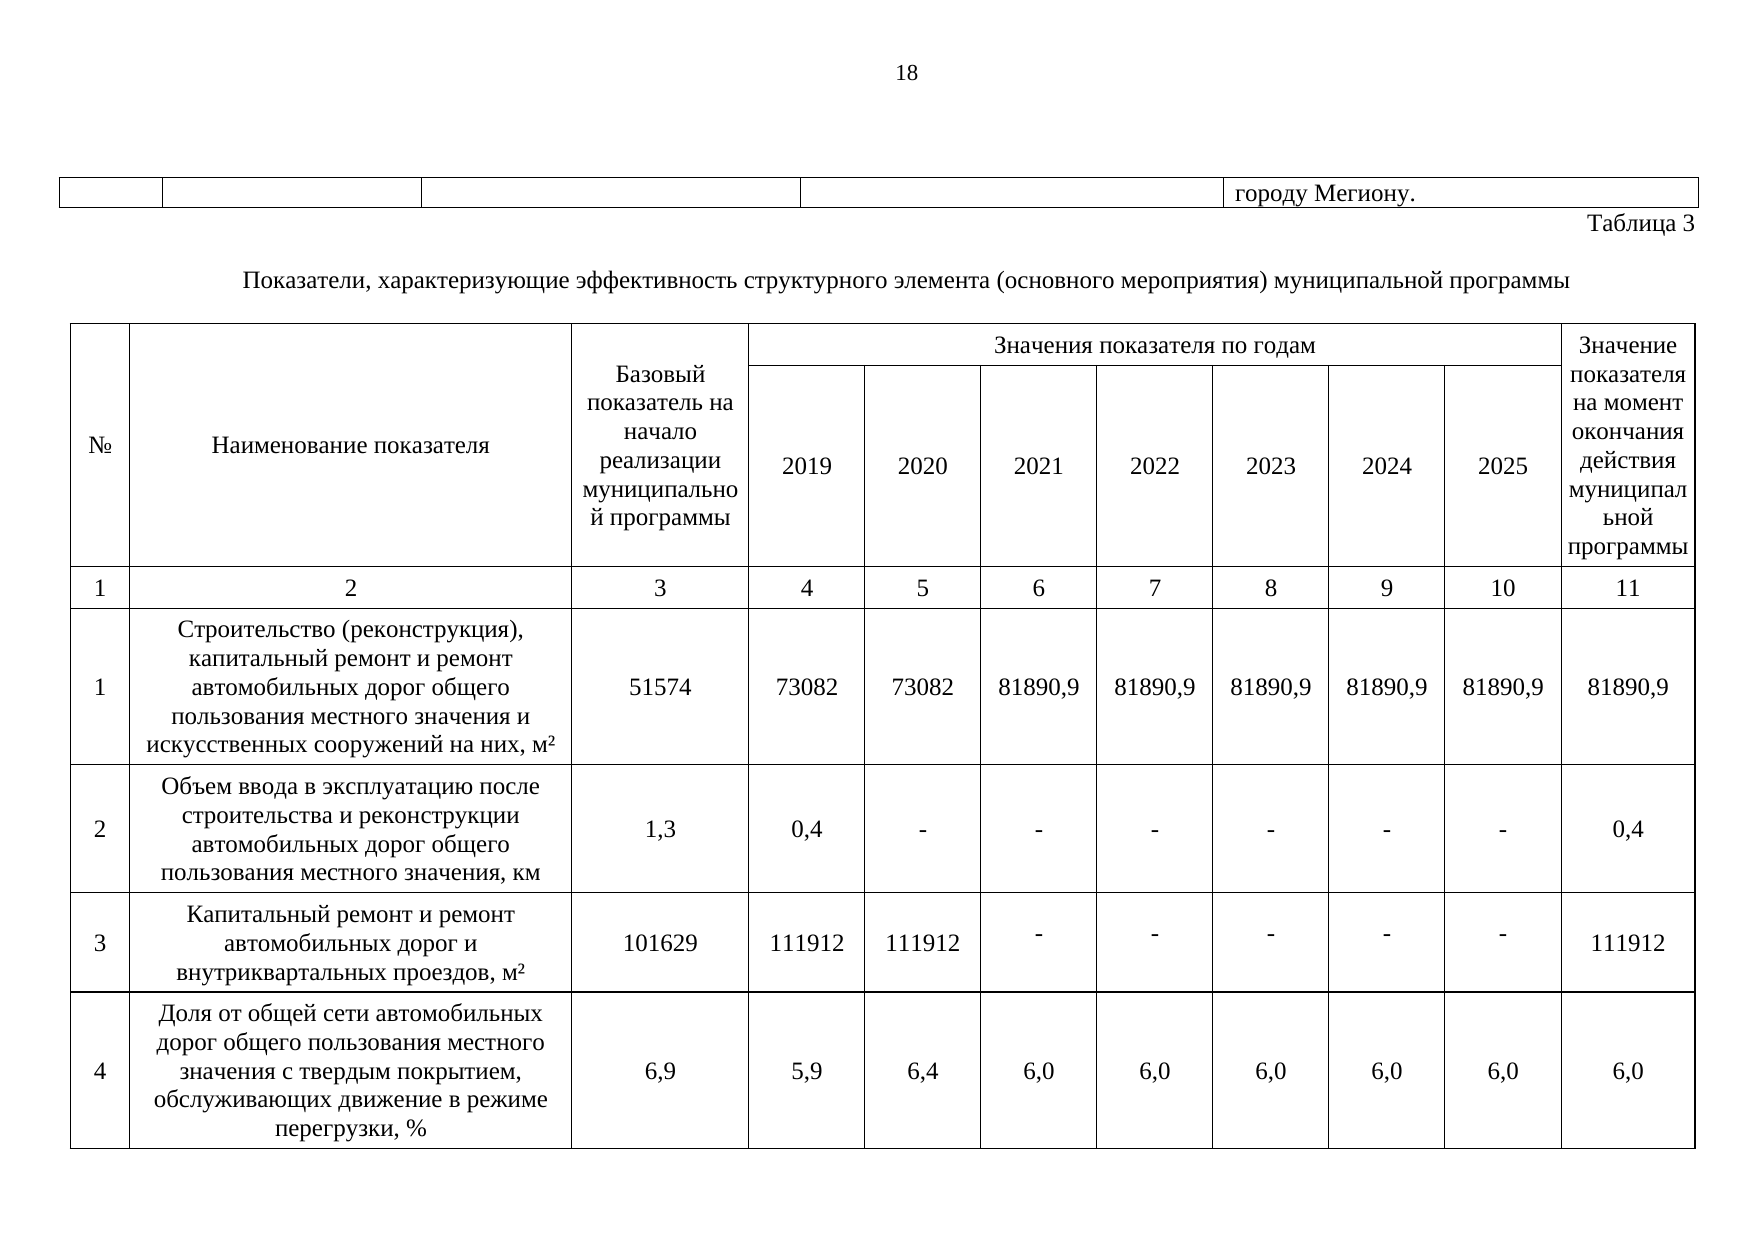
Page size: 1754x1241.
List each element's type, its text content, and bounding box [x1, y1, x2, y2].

table_cell 6,9 [572, 993, 748, 1148]
table_cell 4 [749, 567, 864, 608]
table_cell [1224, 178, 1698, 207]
table_cell - [1445, 893, 1561, 991]
table_cell 5,9 [749, 993, 864, 1148]
table_cell 6 [981, 567, 1096, 608]
table_cell 5 [865, 567, 980, 608]
table_cell 11 [1562, 567, 1694, 608]
table_cell 2025 [1445, 366, 1561, 566]
table_cell [60, 178, 162, 207]
table_cell 0,4 [1562, 765, 1694, 892]
table_cell [801, 178, 1223, 207]
table_cell 81890,9 [1213, 609, 1328, 764]
table_cell 3 [572, 567, 748, 608]
table_cell 111912 [749, 893, 864, 991]
table_cell 81890,9 [1445, 609, 1561, 764]
table_cell 6,0 [1329, 993, 1444, 1148]
table_cell 3 [71, 893, 129, 991]
table_cell 6,0 [1445, 993, 1561, 1148]
table_cell - [1213, 893, 1328, 991]
table_cell 2021 [981, 366, 1096, 566]
table_cell - [1329, 765, 1444, 892]
table_cell 0,4 [749, 765, 864, 892]
table_cell 6,0 [1562, 993, 1694, 1148]
table_cell Доля от общей сети автомобильных дорог общего пользования местного значения с твердым покрытием, обслуживающих движение в режиме перегрузки, % [130, 993, 571, 1148]
table_cell 51574 [572, 609, 748, 764]
table_cell - [865, 765, 980, 892]
table_cell 8 [1213, 567, 1328, 608]
table_cell 73082 [749, 609, 864, 764]
table_cell - [981, 893, 1096, 991]
table_cell 81890,9 [1329, 609, 1444, 764]
table_cell 81890,9 [1097, 609, 1212, 764]
table_cell 81890,9 [981, 609, 1096, 764]
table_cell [422, 178, 800, 207]
table_cell 9 [1329, 567, 1444, 608]
table_header № [71, 324, 129, 566]
table_cell 1 [71, 609, 129, 764]
table_cell - [1097, 893, 1212, 991]
text Таблица 3 [118, 208, 1695, 237]
table_cell 1,3 [572, 765, 748, 892]
table_cell Капитальный ремонт и ремонт автомобильных дорог и внутриквартальных проездов, м² [130, 893, 571, 991]
table_cell 2023 [1213, 366, 1328, 566]
table_cell 6,0 [981, 993, 1096, 1148]
table_cell - [1329, 893, 1444, 991]
table_cell 2024 [1329, 366, 1444, 566]
table_cell 7 [1097, 567, 1212, 608]
table_header Наименование показателя [130, 324, 571, 566]
table_cell 2022 [1097, 366, 1212, 566]
table_cell 81890,9 [1562, 609, 1694, 764]
table_cell 111912 [1562, 893, 1694, 991]
table_cell 73082 [865, 609, 980, 764]
table_cell Строительство (реконструкция), капитальный ремонт и ремонт автомобильных дорог общего пользования местного значения и искусственных сооружений на них, м² [130, 609, 571, 764]
table_cell Объем ввода в эксплуатацию после строительства и реконструкции автомобильных дорог общего пользования местного значения, км [130, 765, 571, 892]
table_header Базовый показатель на начало реализации муниципальной программы [572, 324, 748, 566]
table_cell - [1445, 765, 1561, 892]
table_cell 2 [130, 567, 571, 608]
table_cell 10 [1445, 567, 1561, 608]
table_cell - [1213, 765, 1328, 892]
table_cell 6,0 [1213, 993, 1328, 1148]
table_cell 6,4 [865, 993, 980, 1148]
table_cell - [1097, 765, 1212, 892]
table_header Значение показателя на момент окончания действия муниципальной программы [1562, 324, 1694, 566]
table_cell 2 [71, 765, 129, 892]
table_cell 4 [71, 993, 129, 1148]
table_cell 6,0 [1097, 993, 1212, 1148]
table_cell - [981, 765, 1096, 892]
table_cell 101629 [572, 893, 748, 991]
table_cell 2020 [865, 366, 980, 566]
table_cell 2019 [749, 366, 864, 566]
table_cell 111912 [865, 893, 980, 991]
table_header Значения показателя по годам [749, 324, 1561, 365]
table_cell 1 [71, 567, 129, 608]
text Показатели, характеризующие эффективность структурного элемента (основного мероприятия) муниципальной программы [118, 266, 1695, 294]
